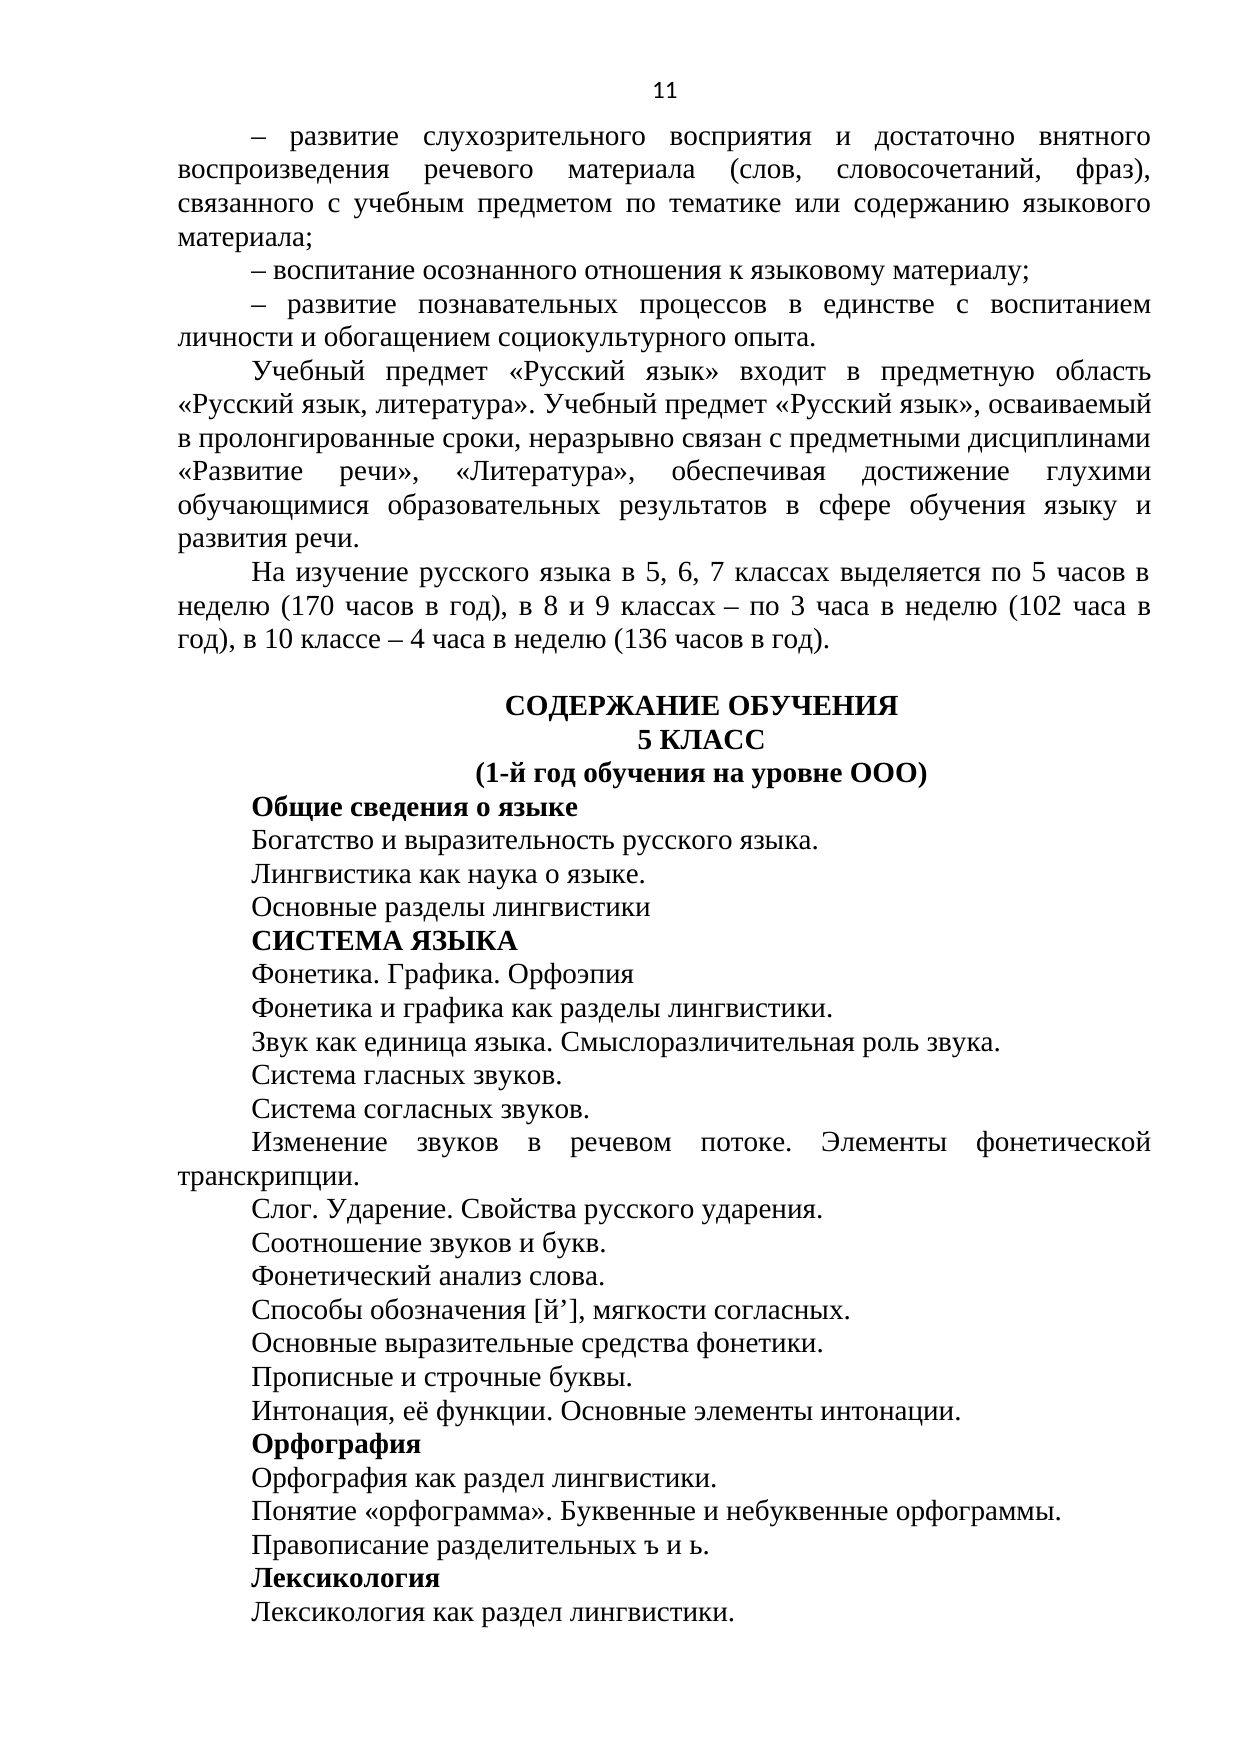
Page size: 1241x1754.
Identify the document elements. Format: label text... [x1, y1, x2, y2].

text Орфография как раздел лингвистики. [177, 1460, 1152, 1493]
text Богатство и выразительность русского языка. [177, 822, 1152, 856]
text Лингвистика как наука о языке. [177, 856, 1152, 889]
text Слог. Ударение. Свойства русского ударения. [177, 1191, 1152, 1225]
text – развитие слухозрительного восприятия и достаточно внятного воспроизведения речевого материала (слов, словосочетаний, фраз), связанного с учебным предметом по тематике или содержанию языкового материала; [177, 118, 1152, 252]
text Понятие «орфограмма». Буквенные и небуквенные орфограммы. [177, 1493, 1152, 1527]
text СОДЕРЖАНИЕ ОБУЧЕНИЯ [177, 688, 1152, 722]
text Лексикология [177, 1560, 1152, 1594]
text СИСТЕМА ЯЗЫКА [177, 923, 1152, 957]
text Фонетический анализ слова. [177, 1258, 1152, 1292]
text Система гласных звуков. [177, 1057, 1152, 1091]
text Изменение звуков в речевом потоке. Элементы фонетической транскрипции. [177, 1124, 1152, 1191]
text – развитие познавательных процессов в единстве с воспитанием личности и обогащением социокультурного опыта. [177, 286, 1152, 353]
text Общие сведения о языке [177, 789, 1152, 822]
text Система согласных звуков. [177, 1091, 1152, 1124]
text 5 КЛАСС [177, 722, 1152, 755]
text Прописные и строчные буквы. [177, 1359, 1152, 1393]
text Фонетика. Графика. Орфоэпия [177, 957, 1152, 990]
text (1-й год обучения на уровне ООО) [177, 755, 1152, 789]
text Фонетика и графика как разделы лингвистики. [177, 990, 1152, 1024]
text На изучение русского языка в 5, 6, 7 классах выделяется по 5 часов в неделю (170 часов в год), в 8 и 9 классах – по 3 часа в неделю (102 часа в год), в 10 классе – 4 часа в неделю (136 часов в год). [177, 554, 1152, 655]
text Интонация, её функции. Основные элементы интонации. [177, 1393, 1152, 1426]
text Учебный предмет «Русский язык» входит в предметную область «Русский язык, литература». Учебный предмет «Русский язык», осваиваемый в пролонгированные сроки, неразрывно связан с предметными дисциплинами «Развитие речи», «Литература», обеспечивая достижение глухими обучающимися образовательных результатов в сфере обучения языку и развития речи. [177, 353, 1152, 554]
text Основные выразительные средства фонетики. [177, 1326, 1152, 1359]
text Орфография [177, 1426, 1152, 1460]
text Соотношение звуков и букв. [177, 1225, 1152, 1258]
text Лексикология как раздел лингвистики. [177, 1594, 1152, 1627]
text – воспитание осознанного отношения к языковому материалу; [177, 252, 1152, 286]
text Основные разделы лингвистики [177, 889, 1152, 923]
text Правописание разделительных ъ и ь. [177, 1527, 1152, 1560]
text Звук как единица языка. Смыслоразличительная роль звука. [177, 1024, 1152, 1057]
text Способы обозначения [й’], мягкости согласных. [177, 1292, 1152, 1326]
